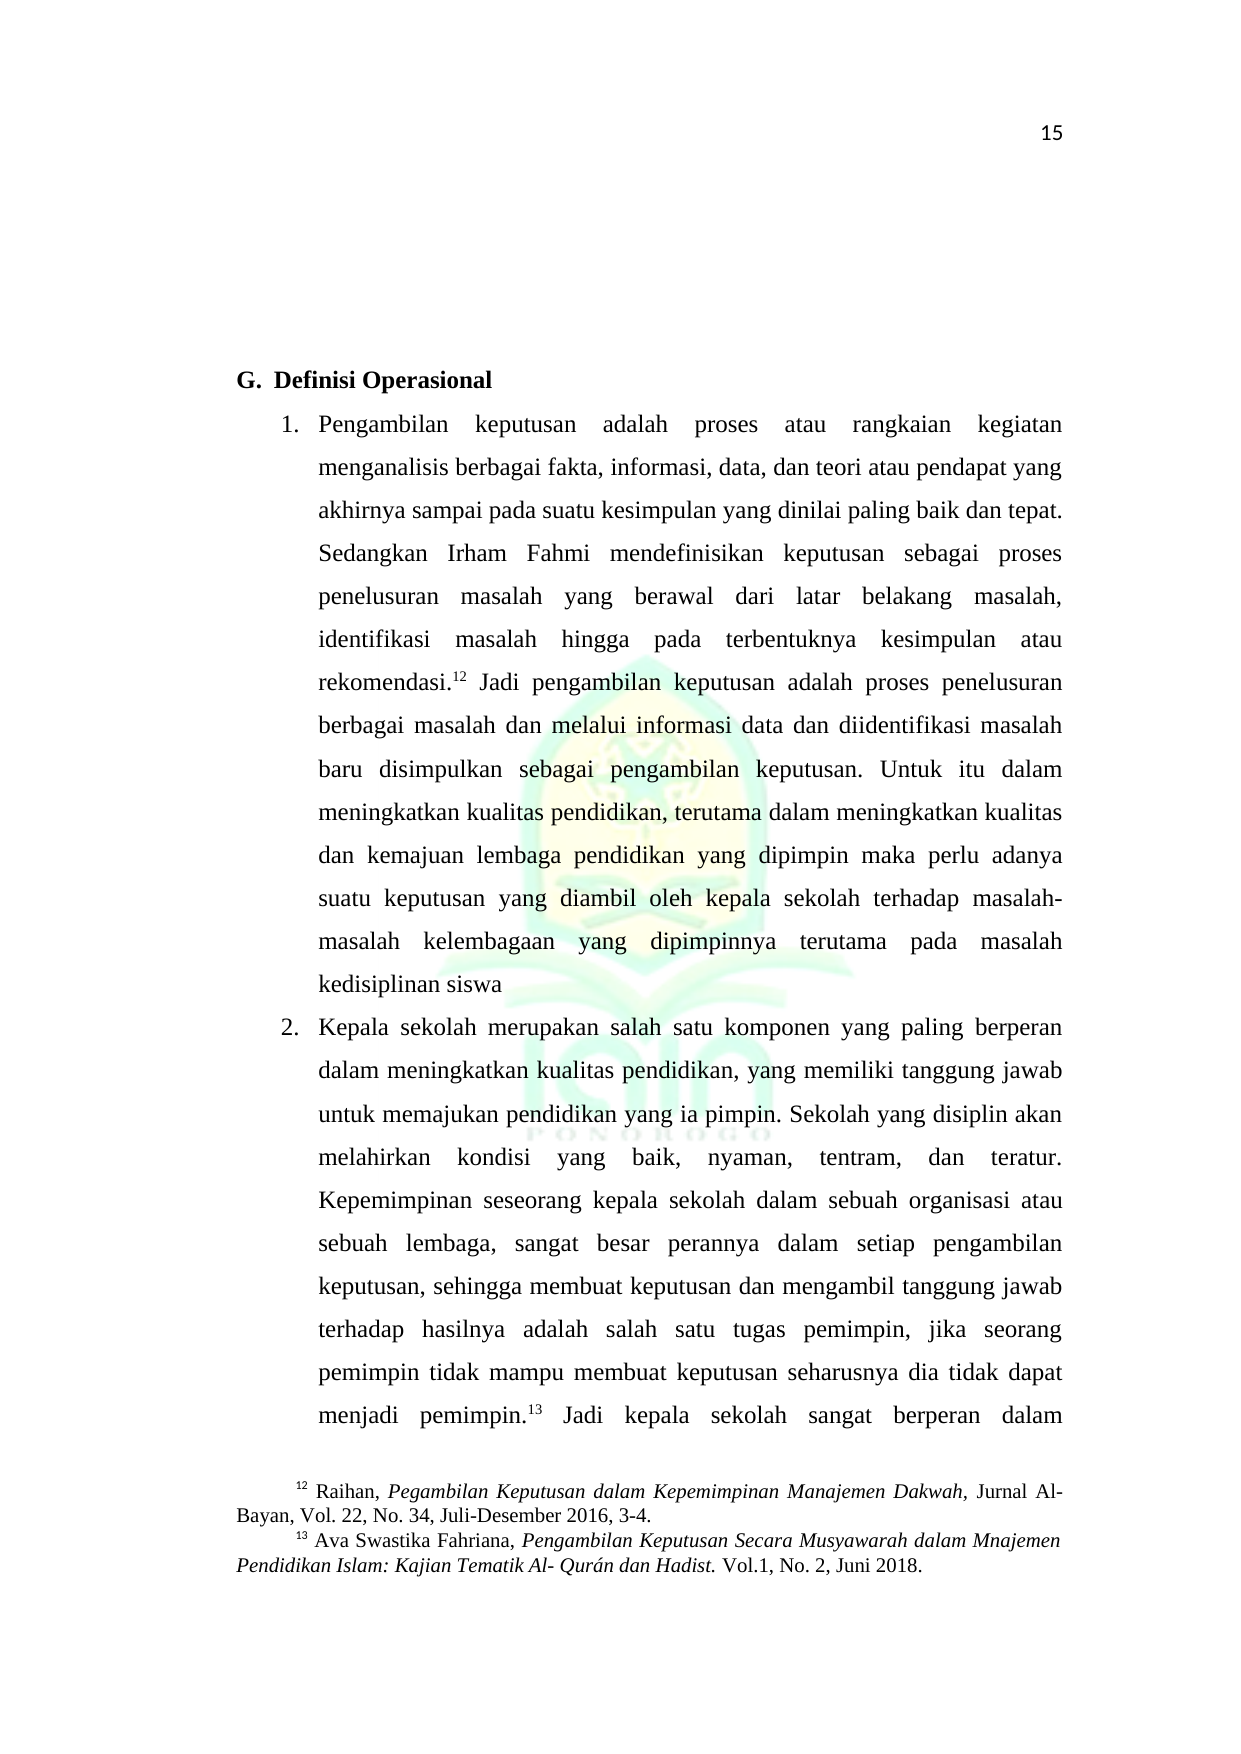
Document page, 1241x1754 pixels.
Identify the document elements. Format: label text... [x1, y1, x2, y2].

subtitle Definisi Operasional [236, 366, 1063, 394]
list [281, 1012, 1063, 1429]
list Pengambilan keputusan adalah proses atau rangkaian kegiatan menganalisis berbagai fakta, informasi, data, dan teori atau pendapat yang akhirnya sampai pada suatu kesimpulan yang dinilai paling baik dan tepat. Sedangkan Irham Fahmi mendefinisikan keputusan sebagai proses penelusuran masalah yang berawal dari latar belakang masalah, identifikasi masalah hingga pada terbentuknya kesimpulan atau rekomendasi. Jadi pengambilan keputusan adalah proses penelusuran berbagai masalah dan melalui informasi data dan diidentifikasi masalah baru disimpulkan sebagai pengambilan keputusan. Untuk itu dalam meningkatkan kualitas pendidikan, terutama dalam meningkatkan kualitas dan kemajuan lembaga pendidikan yang dipimpin maka perlu adanya suatu keputusan yang diambil oleh kepala sekolah terhadap masalah-masalah kelembagaan yang dipimpinnya terutama pada masalah kedisiplinan siswa [281, 409, 1063, 998]
